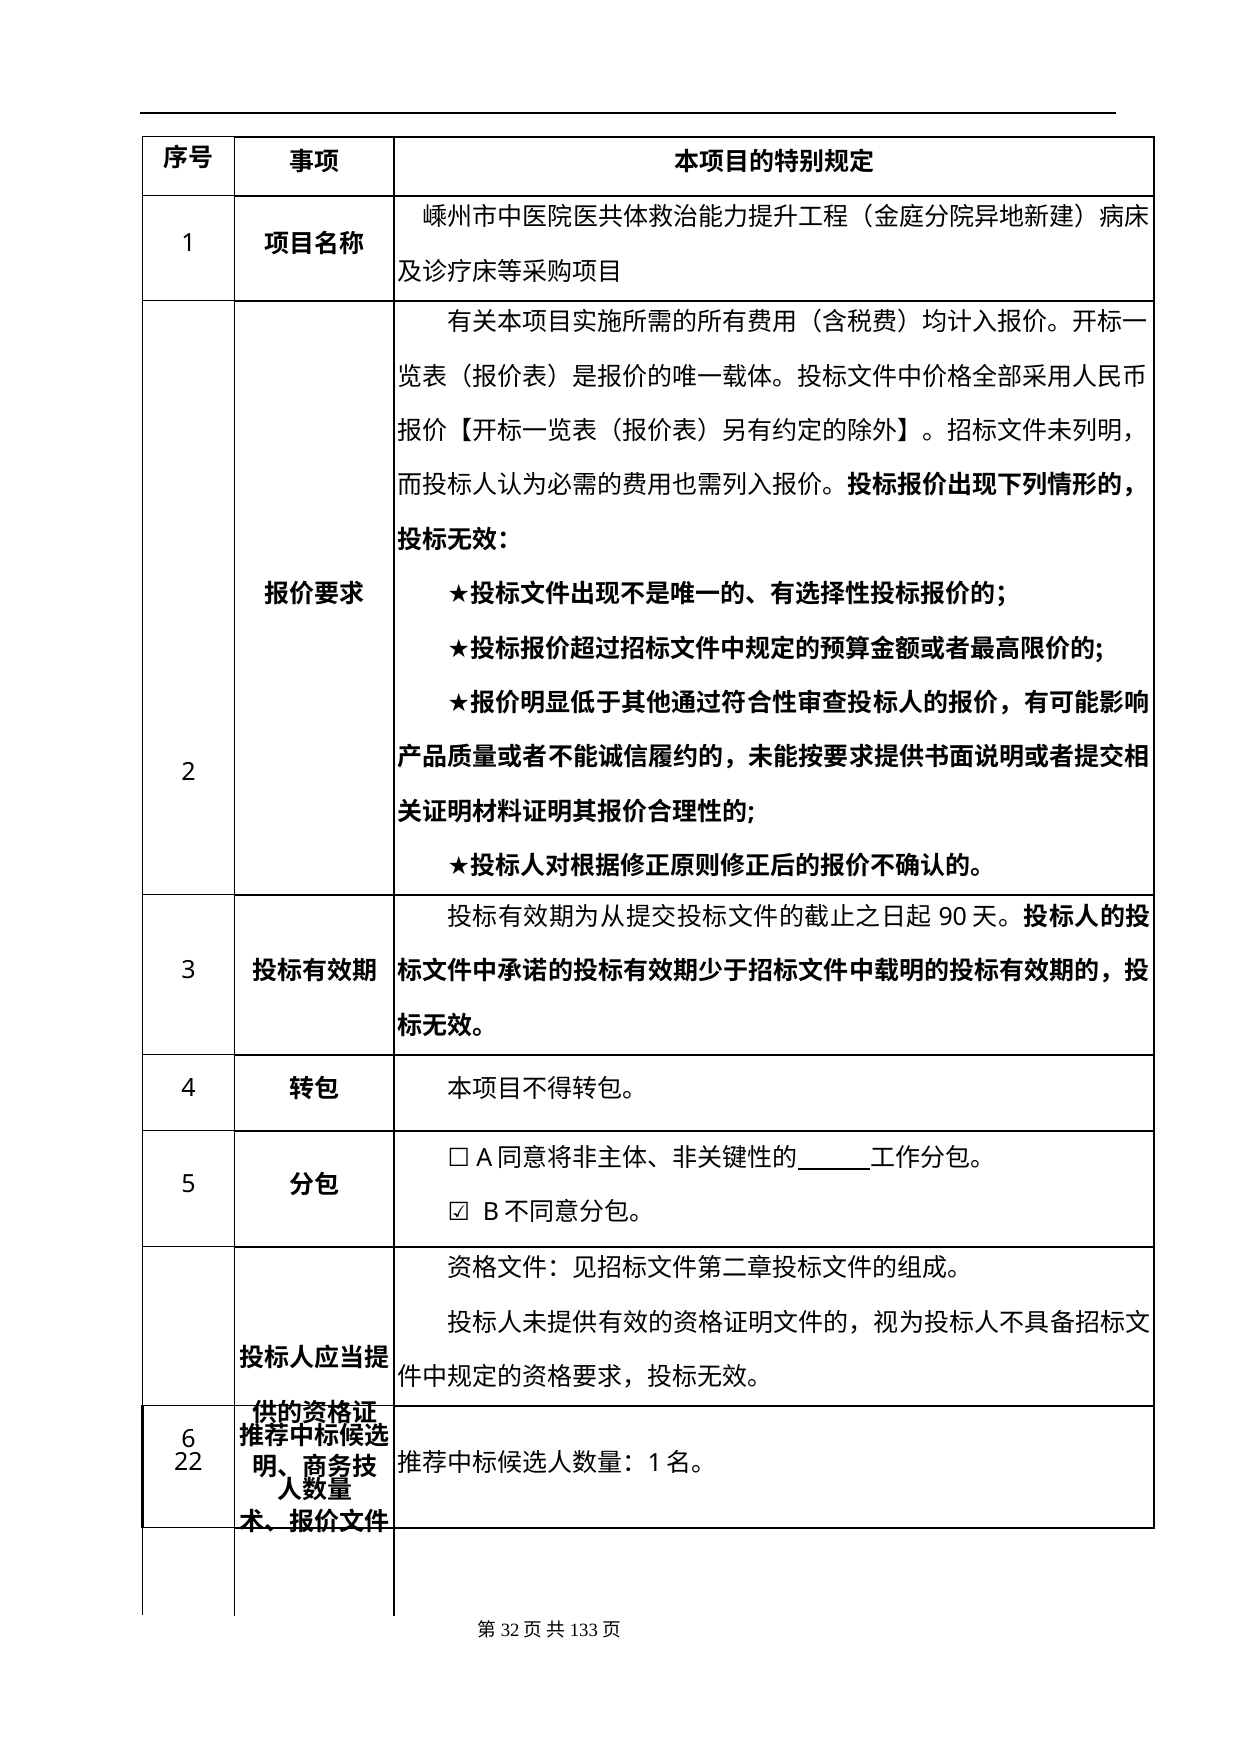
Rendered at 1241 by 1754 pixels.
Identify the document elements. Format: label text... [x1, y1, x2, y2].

table_cell 本项目不得转包。 [395, 1056, 1153, 1130]
table_cell ☐ A同意将非主体、非关键性的 工作分包。 ☑ B不同意分包。 [395, 1132, 1153, 1246]
table_cell 投标有效期为从提交投标文件的截止之日起90天。投标人的投标文件中承诺的投标有效期少于招标文件中载明的投标有效期的，投标无效。 [395, 896, 1153, 1054]
table_cell 1 [143, 196, 234, 300]
table_cell 3 [143, 895, 234, 1054]
table_header 本项目的特别规定 [395, 138, 1153, 194]
table_cell 2 [143, 301, 234, 894]
table_header 序号 [143, 137, 234, 194]
table_cell 分包 [235, 1132, 393, 1246]
table_cell 推荐中标候选人数量 [235, 1406, 393, 1527]
table_header 事项 [235, 138, 393, 194]
table_cell 5 [143, 1131, 234, 1246]
table_cell 投标人应当提供的资格证明、商务技术、报价文件 [235, 1248, 393, 1405]
table_cell 推荐中标候选人数量：1名。 [395, 1407, 1153, 1527]
table_cell 报价要求 [235, 302, 393, 894]
table_cell 嵊州市中医院医共体救治能力提升工程（金庭分院异地新建）病床及诊疗床等采购项目 [395, 197, 1153, 300]
table_cell 4 [143, 1055, 234, 1130]
table_cell 投标有效期 [235, 896, 393, 1054]
table_cell 有关本项目实施所需的所有费用（含税费）均计入报价。开标一览表（报价表）是报价的唯一载体。投标文件中价格全部采用人民币报价【开标一览表（报价表）另有约定的除外】。招标文件未列明，而投标人认为必需的费用也需列入报价。投标报价出现下列情形的，投标无效： ★投标文件出现不是唯一的、有选择性投标报价的； ★投标报价超过招标文件中规定的预算金额或者最高限价的; ★报价明显低于其他通过符合性审查投标人的报价，有可能影响产品质量或者不能诚信履约的，未能按要求提供书面说明或者提交相关证明材料证明其报价合理性的; ★投标人对根据修正原则修正后的报价不确认的。 [395, 302, 1153, 894]
table_cell 资格文件：见招标文件第二章投标文件的组成。 投标人未提供有效的资格证明文件的，视为投标人不具备招标文件中规定的资格要求，投标无效。 [395, 1248, 1153, 1405]
table_cell 转包 [235, 1056, 393, 1130]
table_cell 22 [144, 1406, 234, 1527]
table_cell 6 [143, 1247, 234, 1405]
table_cell 项目名称 [235, 197, 393, 300]
